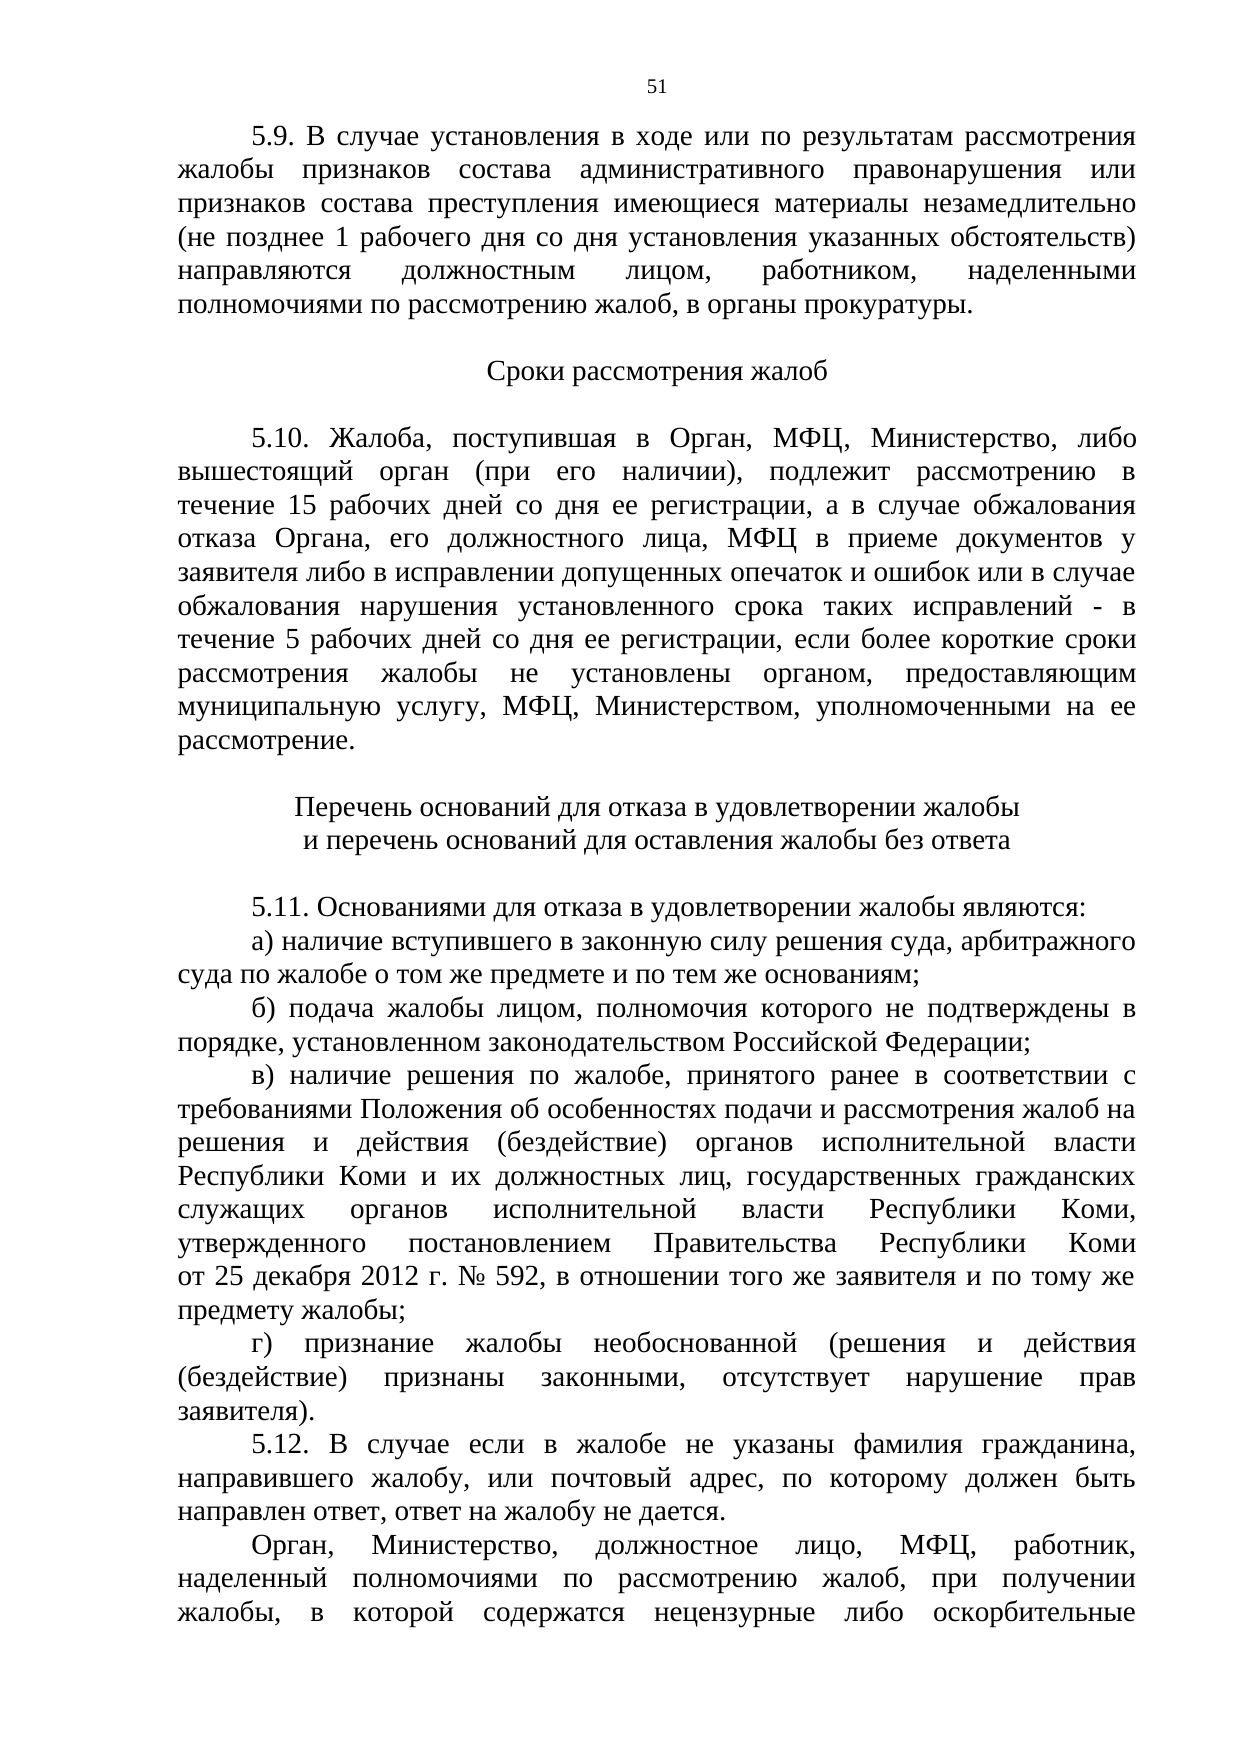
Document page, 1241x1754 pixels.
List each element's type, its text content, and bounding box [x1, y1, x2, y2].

text б) подача жалобы лицом, полномочия которого не подтверждены в порядке, установленном законодательством Российской Федерации; [177, 990, 1137, 1057]
text 5.11. Основаниями для отказа в удовлетворении жалобы являются: [177, 889, 1137, 923]
text 5.9. В случае установления в ходе или по результатам рассмотрения жалобы признаков состава административного правонарушения или признаков состава преступления имеющиеся материалы незамедлительно (не позднее 1 рабочего дня со дня установления указанных обстоятельств) направляются должностным лицом, работником, наделенными полномочиями по рассмотрению жалоб, в органы прокуратуры. [177, 118, 1137, 319]
text Сроки рассмотрения жалоб [177, 353, 1137, 386]
text в) наличие решения по жалобе, принятого ранее в соответствии с требованиями Положения об особенностях подачи и рассмотрения жалоб на решения и действия (бездействие) органов исполнительной власти Республики Коми и их должностных лиц, государственных гражданских служащих органов исполнительной власти Республики Коми, утвержденного постановлением Правительства Республики Коми от 25 декабря 2012 г. № 592, в отношении того же заявителя и по тому же предмету жалобы; [177, 1057, 1137, 1326]
text г) признание жалобы необоснованной (решения и действия (бездействие) признаны законными, отсутствует нарушение прав заявителя). [177, 1326, 1137, 1426]
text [177, 1527, 1137, 1627]
text а) наличие вступившего в законную силу решения суда, арбитражного суда по жалобе о том же предмете и по тем же основаниям; [177, 923, 1137, 990]
text и перечень оснований для оставления жалобы без ответа [177, 822, 1137, 856]
text 5.12. В случае если в жалобе не указаны фамилия гражданина, направившего жалобу, или почтовый адрес, по которому должен быть направлен ответ, ответ на жалобу не дается. [177, 1426, 1137, 1527]
text 5.10. Жалоба, поступившая в Орган, МФЦ, Министерство, либо вышестоящий орган (при его наличии), подлежит рассмотрению в течение 15 рабочих дней со дня ее регистрации, а в случае обжалования отказа Органа, его должностного лица, МФЦ в приеме документов у заявителя либо в исправлении допущенных опечаток и ошибок или в случае обжалования нарушения установленного срока таких исправлений - в течение 5 рабочих дней со дня ее регистрации, если более короткие сроки рассмотрения жалобы не установлены органом, предоставляющим муниципальную услугу, МФЦ, Министерством, уполномоченными на ее рассмотрение. [177, 420, 1137, 755]
text Перечень оснований для отказа в удовлетворении жалобы [177, 789, 1137, 822]
